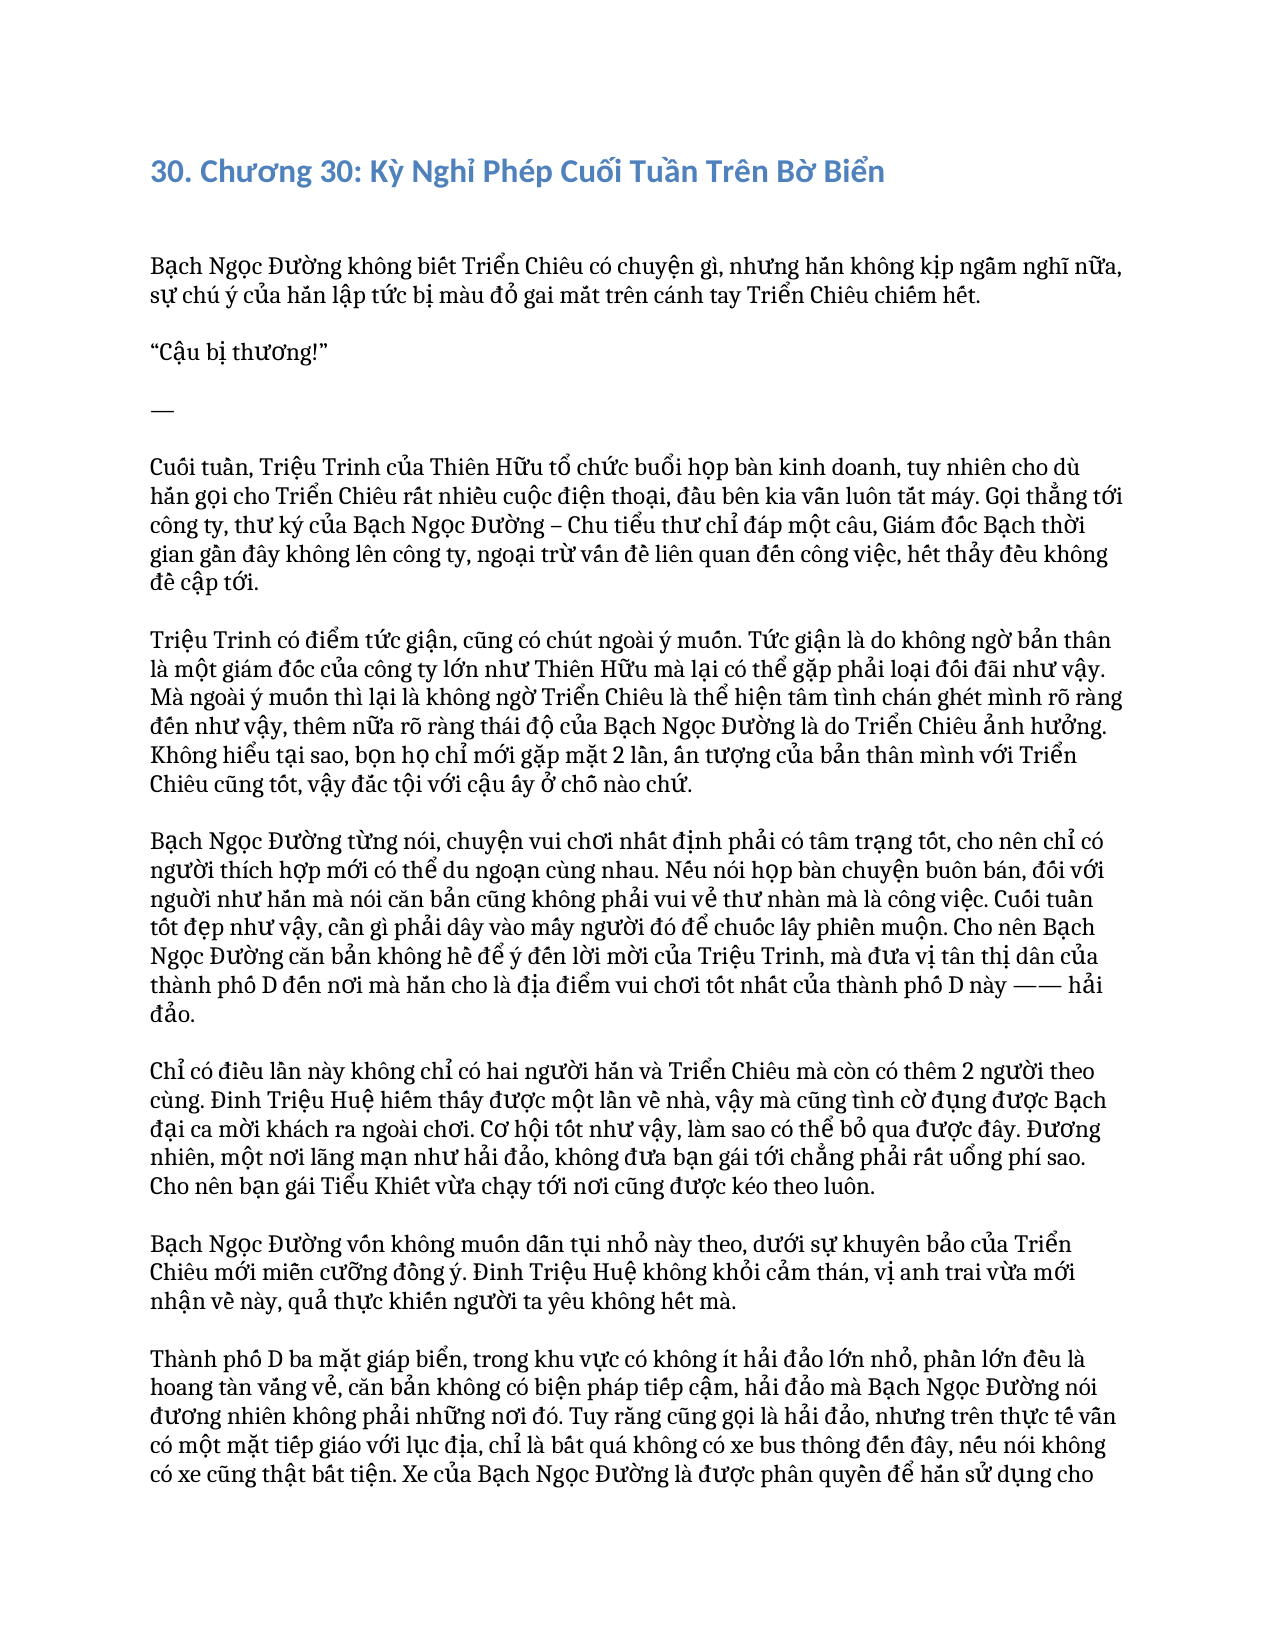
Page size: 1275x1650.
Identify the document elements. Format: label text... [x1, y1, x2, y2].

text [150, 194, 1125, 1488]
subtitle 30. Chương 30: Kỳ Nghỉ Phép Cuối Tuần Trên Bờ Biển [150, 150, 1125, 191]
